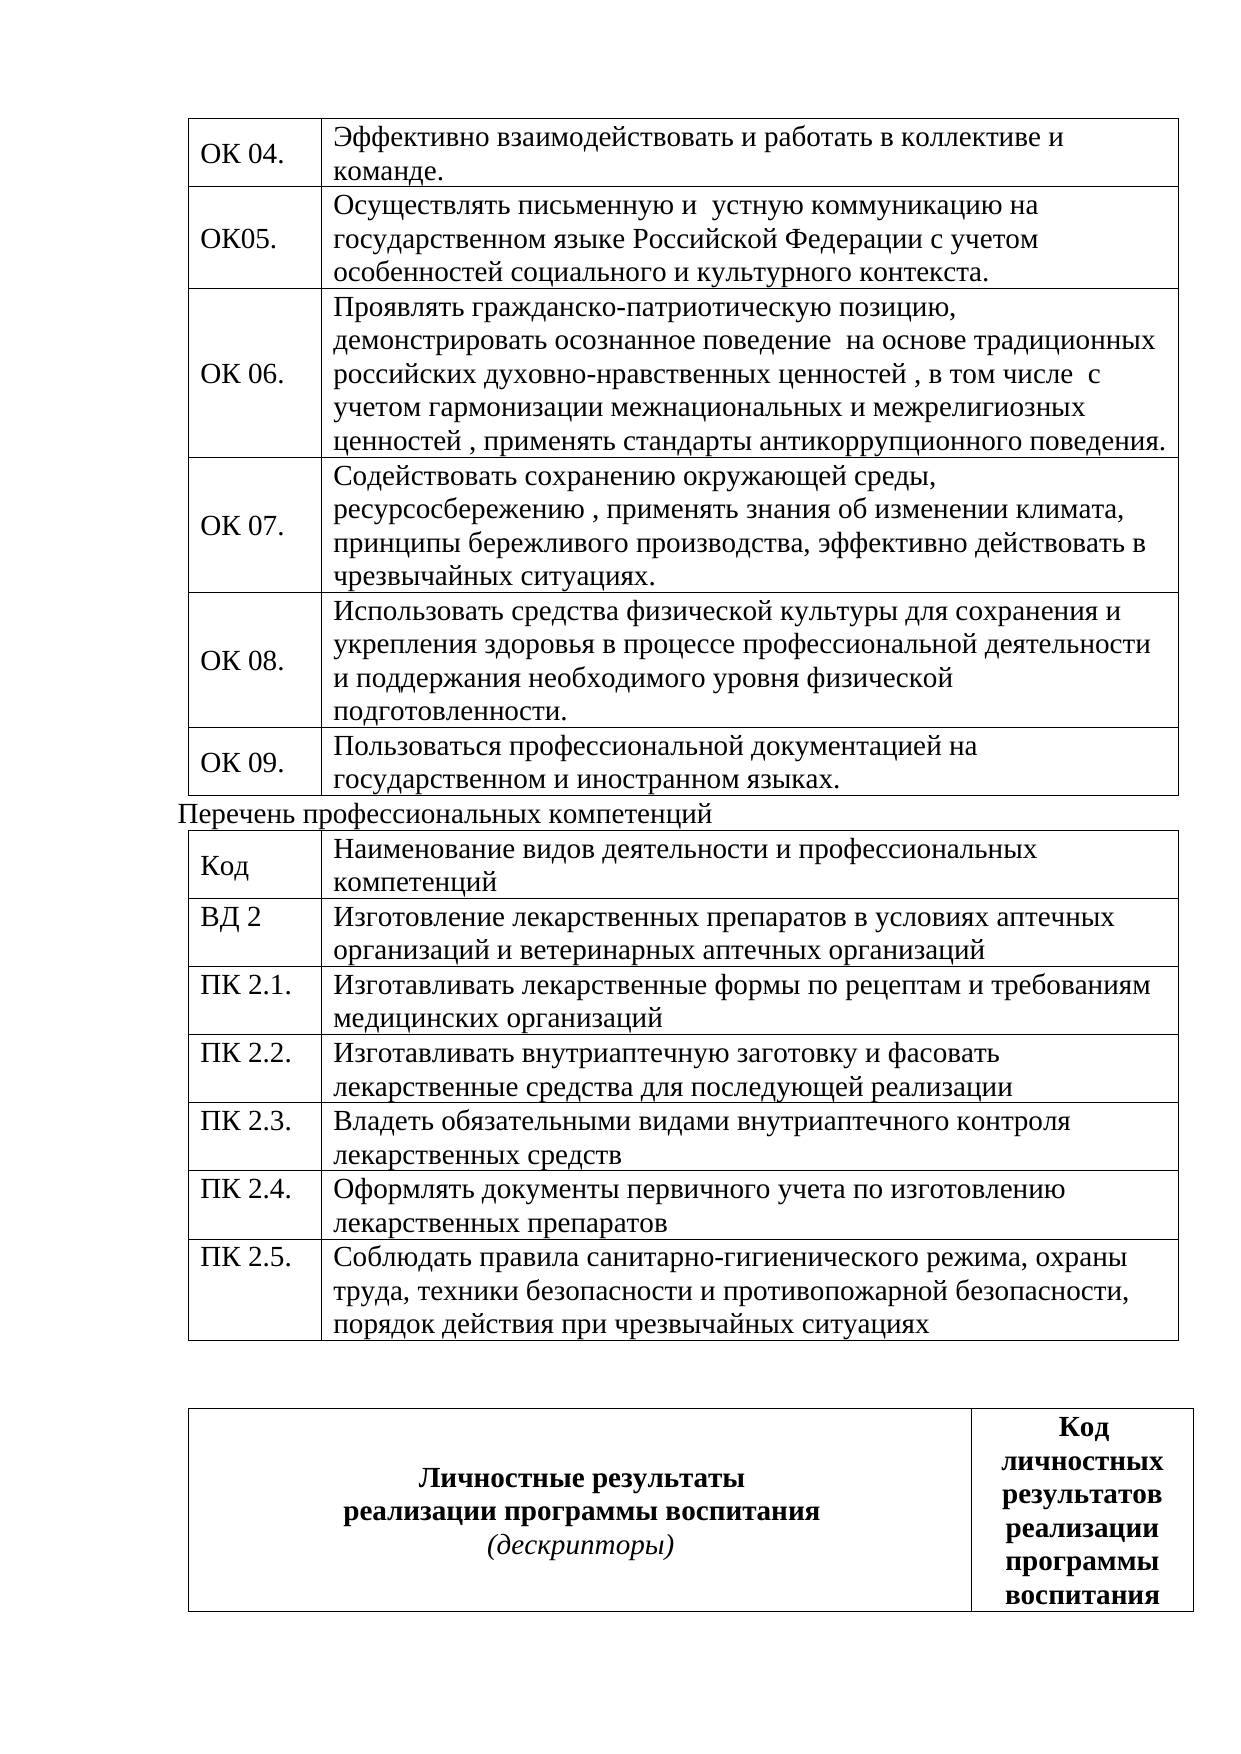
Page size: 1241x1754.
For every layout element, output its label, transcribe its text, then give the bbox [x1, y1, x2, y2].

table_cell ОК05. [189, 187, 321, 288]
table_cell ОК 08. [189, 593, 321, 727]
table_cell Изготовление лекарственных препаратов в условиях аптечных организаций и ветеринарных аптечных организаций [322, 899, 1178, 966]
table_cell Изготавливать лекарственные формы по рецептам и требованиям медицинских организаций [322, 967, 1178, 1034]
table_cell Пользоваться профессиональной документацией на государственном и иностранном языках. [322, 728, 1178, 795]
table_header Наименование видов деятельности и профессиональных компетенций [322, 831, 1178, 898]
table_cell ПК 2.5. [189, 1240, 321, 1340]
table_cell Содействовать сохранению окружающей среды, ресурсосбережению , применять знания об изменении климата, принципы бережливого производства, эффективно действовать в чрезвычайных ситуациях. [322, 458, 1178, 592]
table_cell ПК 2.1. [189, 967, 321, 1034]
text Перечень профессиональных компетенций [177, 796, 1152, 830]
table_cell ПК 2.4. [189, 1171, 321, 1238]
table_cell ОК 07. [189, 458, 321, 592]
table_cell Использовать средства физической культуры для сохранения и укрепления здоровья в процессе профессиональной деятельности и поддержания необходимого уровня физической подготовленности. [322, 593, 1178, 727]
table_cell ПК 2.2. [189, 1035, 321, 1102]
table_cell ОК 09. [189, 728, 321, 795]
table_cell Изготавливать внутриаптечную заготовку и фасовать лекарственные средства для последующей реализации [322, 1035, 1178, 1102]
table_cell Владеть обязательными видами внутриаптечного контроля лекарственных средств [322, 1103, 1178, 1170]
table_header Код [189, 831, 321, 898]
table_header Код личностных результатов реализации программы воспитания [972, 1409, 1193, 1611]
table_cell Соблюдать правила санитарно-гигиенического режима, охраны труда, техники безопасности и противопожарной безопасности, порядок действия при чрезвычайных ситуациях [322, 1240, 1178, 1340]
table_cell ОК 06. [189, 289, 321, 457]
table_cell ОК 04. [189, 119, 321, 186]
table_cell Проявлять гражданско-патриотическую позицию, демонстрировать осознанное поведение на основе традиционных российских духовно-нравственных ценностей , в том числе с учетом гармонизации межнациональных и межрелигиозных ценностей , применять стандарты антикоррупционного поведения. [322, 289, 1178, 457]
table_header Личностные результаты реализации программы воспитания (дескрипторы) [189, 1409, 971, 1611]
table_cell ВД 2 [189, 899, 321, 966]
table_cell Эффективно взаимодействовать и работать в коллективе и команде. [322, 119, 1178, 186]
table_cell Оформлять документы первичного учета по изготовлению лекарственных препаратов [322, 1171, 1178, 1238]
table_cell Осуществлять письменную и устную коммуникацию на государственном языке Российской Федерации с учетом особенностей социального и культурного контекста. [322, 187, 1178, 288]
table_cell ПК 2.3. [189, 1103, 321, 1170]
